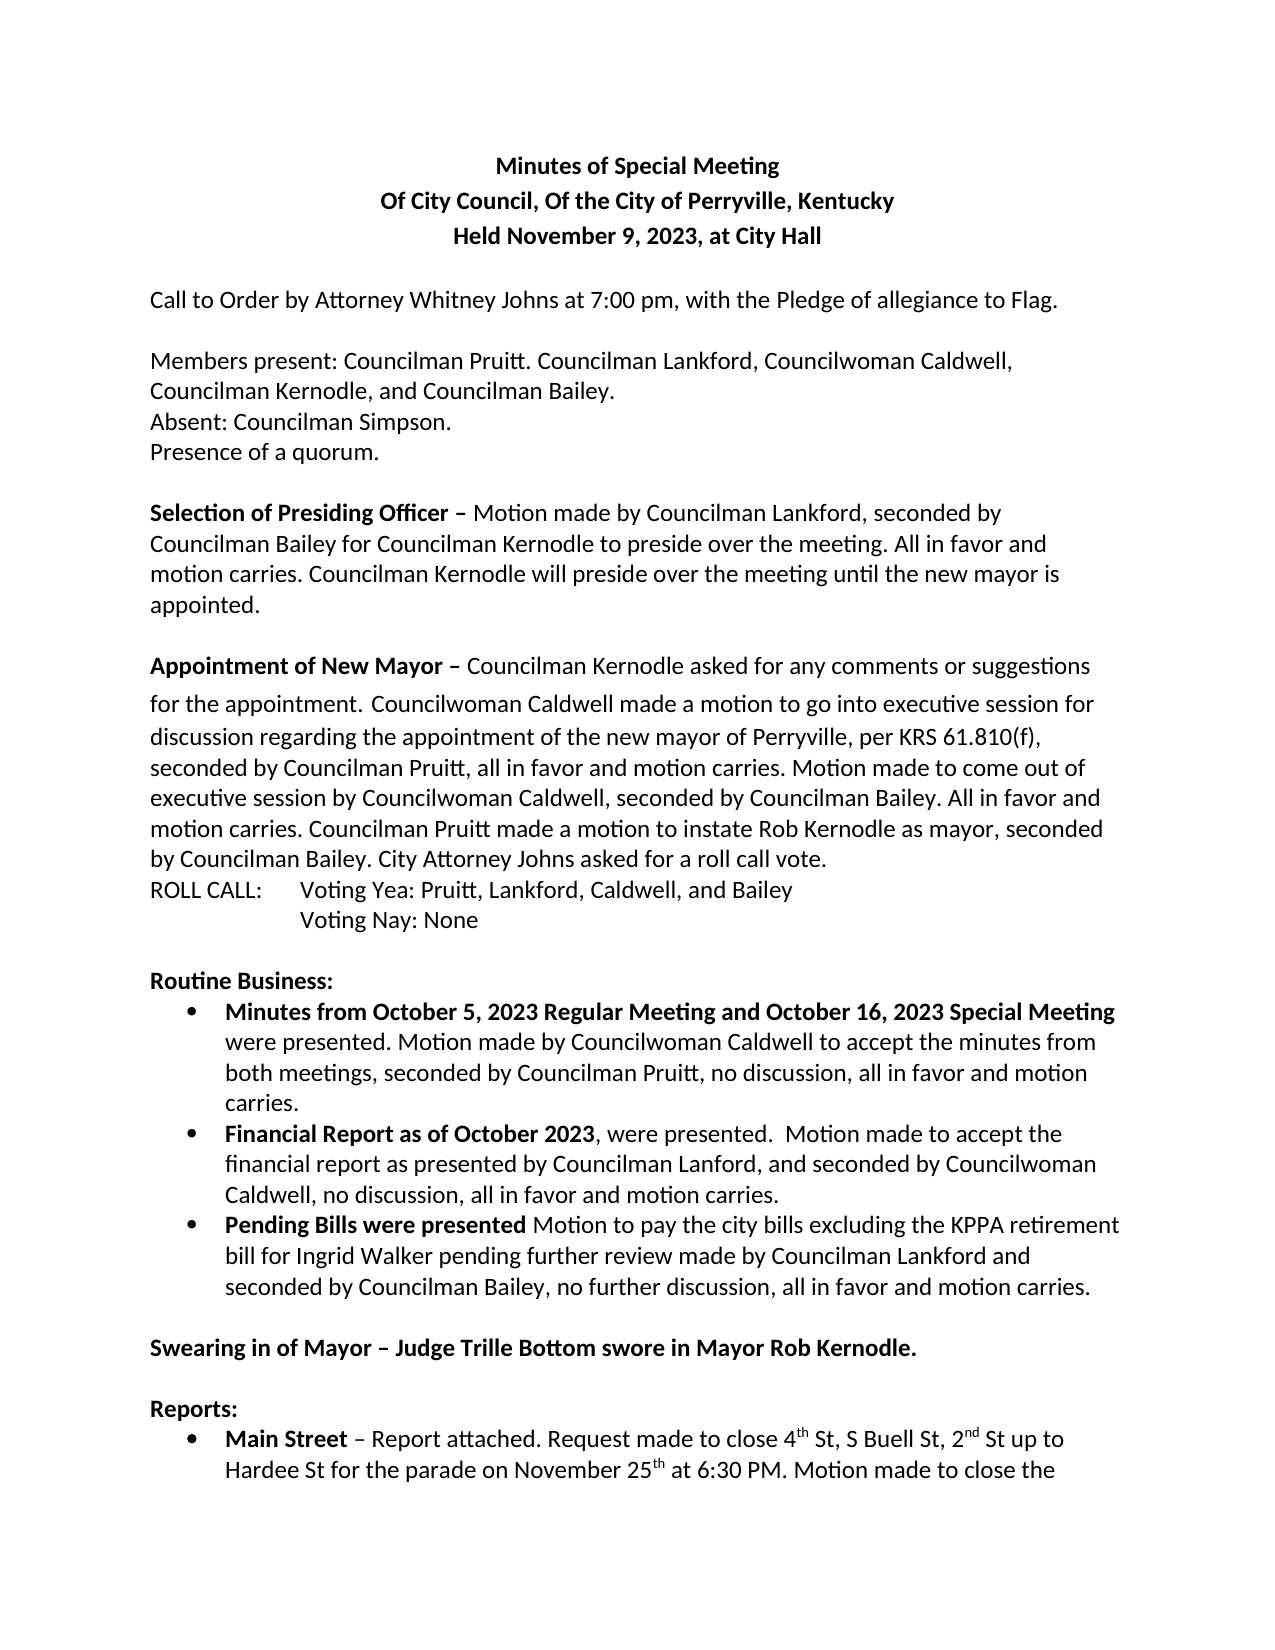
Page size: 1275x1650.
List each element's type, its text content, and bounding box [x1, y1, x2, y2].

subtitle Held November 9, 2023, at City Hall [0, 220, 1125, 251]
text Routine Business: [150, 965, 1125, 996]
text Voting Nay: None [150, 904, 1125, 935]
text Minutes of Special Meeting [150, 150, 1125, 181]
text Absent: Councilman Simpson. [150, 406, 1125, 436]
text Selection of Presiding Officer – Motion made by Councilman Lankford, seconded by Councilman Bailey for Councilman Kernodle to preside over the meeting. All in favor and motion carries. Councilman Kernodle will preside over the meeting until the new mayor is appointed. [150, 497, 1125, 619]
text Reports: [150, 1393, 1125, 1423]
text ROLL CALL: Voting Yea: Pruitt, Lankford, Caldwell, and Bailey [150, 874, 1125, 904]
text Members present: Councilman Pruitt. Councilman Lankford, Councilwoman Caldwell, Councilman Kernodle, and Councilman Bailey. [150, 345, 1125, 406]
text Presence of a quorum. [150, 436, 1125, 467]
list Minutes from October 5, 2023 Regular Meeting and October 16, 2023 Special Meeting were presented. Motion made by Councilwoman Caldwell to accept the minutes from both meetings, seconded by Councilman Pruitt, no discussion, all in favor and motion carries. [187, 996, 1125, 1118]
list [187, 1423, 1125, 1484]
list Pending Bills were presented Motion to pay the city bills excluding the KPPA retirement bill for Ingrid Walker pending further review made by Councilman Lankford and seconded by Councilman Bailey, no further discussion, all in favor and motion carries. [187, 1209, 1125, 1301]
list Financial Report as of October 2023, were presented. Motion made to accept the financial report as presented by Councilman Lanford, and seconded by Councilwoman Caldwell, no discussion, all in favor and motion carries. [187, 1118, 1125, 1209]
text Appointment of New Mayor – Councilman Kernodle asked for any comments or suggestions for the appointment. Councilwoman Caldwell made a motion to go into executive session for discussion regarding the appointment of the new mayor of Perryville, per KRS 61.810(f), seconded by Councilman Pruitt, all in favor and motion carries. Motion made to come out of executive session by Councilwoman Caldwell, seconded by Councilman Bailey. All in favor and motion carries. Councilman Pruitt made a motion to instate Rob Kernodle as mayor, seconded by Councilman Bailey. City Attorney Johns asked for a roll call vote. [150, 650, 1125, 874]
text Swearing in of Mayor – Judge Trille Bottom swore in Mayor Rob Kernodle. [150, 1332, 1125, 1362]
text Call to Order by Attorney Whitney Johns at 7:00 pm, with the Pledge of allegiance to Flag. [150, 284, 1125, 314]
text Of City Council, Of the City of Perryville, Kentucky [0, 185, 1125, 216]
